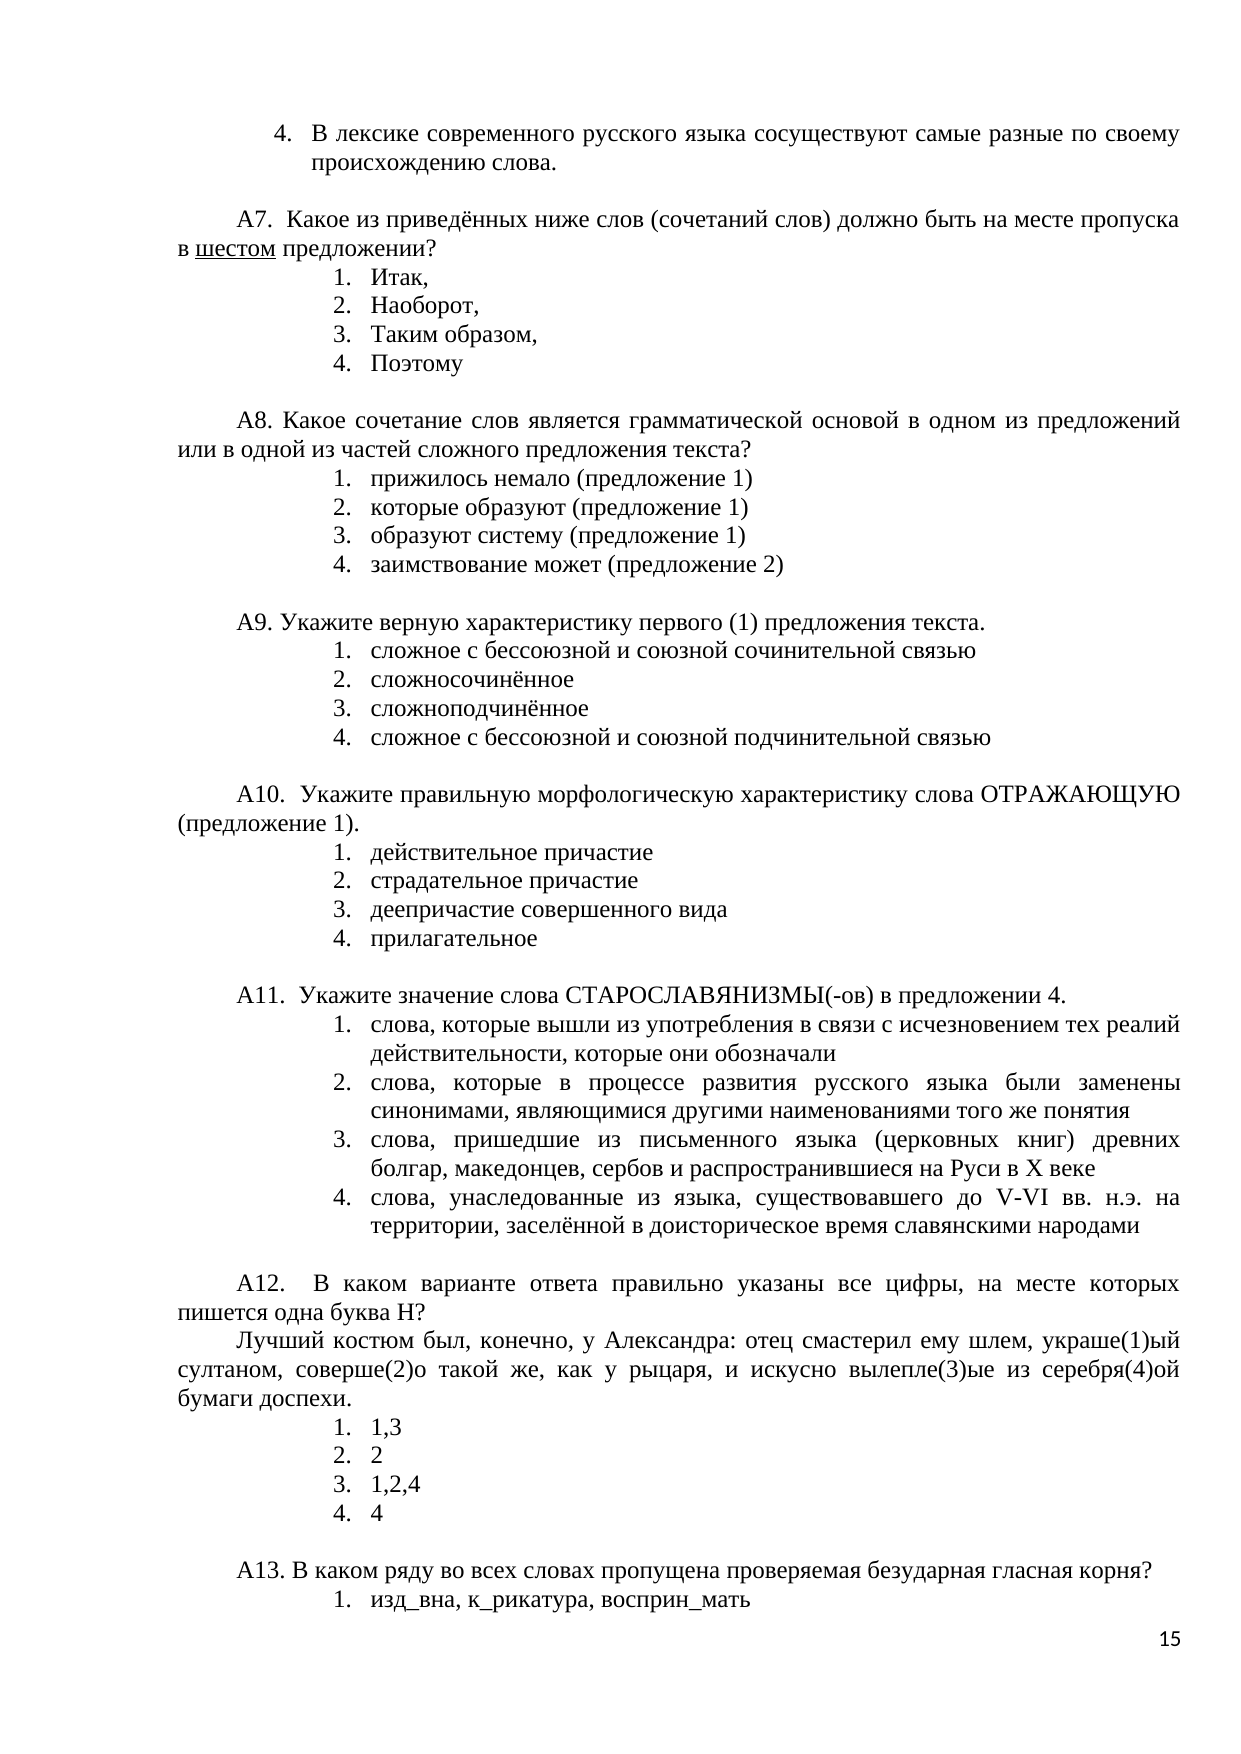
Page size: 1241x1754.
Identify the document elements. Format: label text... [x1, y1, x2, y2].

text А12. В каком варианте ответа правильно указаны все цифры, на месте которых пишется одна буква Н? [177, 1268, 1181, 1326]
list сложное с бессоюзной и союзной подчинительной связью [333, 722, 1181, 751]
list сложное с бессоюзной и союзной сочинительной связью [333, 636, 1181, 664]
text А8. Какое сочетание слов является грамматической основой в одном из предложений или в одной из частей сложного предложения текста? [177, 406, 1181, 463]
list 1,2,4 [333, 1469, 1181, 1498]
list В лексике современного русского языка сосуществуют самые разные по своему происхождению слова. [274, 118, 1181, 176]
list деепричастие совершенного вида [333, 894, 1181, 923]
list Таким образом, [333, 319, 1181, 348]
list сложносочинённое [333, 664, 1181, 693]
list Наоборот, [333, 291, 1181, 319]
list Итак, [333, 262, 1181, 291]
text А13. В каком ряду во всех словах пропущена проверяемая безударная гласная корня? [177, 1556, 1181, 1584]
list 2 [333, 1441, 1181, 1469]
text А10. Укажите правильную морфологическую характеристику слова ОТРАЖАЮЩУЮ (предложение 1). [177, 779, 1181, 837]
list которые образуют (предложение 1) [333, 492, 1181, 521]
list Поэтому [333, 348, 1181, 377]
list слова, которые в процессе развития русского языка были заменены синонимами, являющимися другими наименованиями того же понятия [333, 1067, 1181, 1124]
list 4 [333, 1498, 1181, 1527]
text А9. Укажите верную характеристику первого (1) предложения текста. [177, 607, 1181, 636]
list заимствование может (предложение 2) [333, 549, 1181, 578]
list образуют систему (предложение 1) [333, 521, 1181, 549]
text Лучший костюм был, конечно, у Александра: отец смастерил ему шлем, украше(1)ый султаном, соверше(2)о такой же, как у рыцаря, и искусно вылепле(3)ые из серебря(4)ой бумаги доспехи. [177, 1326, 1181, 1412]
text А7. Какое из приведённых ниже слов (сочетаний слов) должно быть на месте пропуска в шестом предложении? [177, 204, 1181, 262]
list слова, пришедшие из письменного языка (церковных книг) древних болгар, македонцев, сербов и распространившиеся на Руси в X веке [333, 1124, 1181, 1182]
list сложноподчинённое [333, 693, 1181, 722]
list страдательное причастие [333, 866, 1181, 894]
list слова, унаследованные из языка, существовавшего до V-VI вв. н.э. на территории, заселённой в доисторическое время славянскими народами [333, 1182, 1181, 1239]
list действительное причастие [333, 837, 1181, 866]
text А11. Укажите значение слова СТАРОСЛАВЯНИЗМЫ(-ов) в предложении 4. [177, 981, 1181, 1009]
list изд_вна, к_рикатура, восприн_мать [333, 1584, 1181, 1613]
list 1,3 [333, 1412, 1181, 1441]
list слова, которые вышли из употребления в связи с исчезновением тех реалий действительности, которые они обозначали [333, 1009, 1181, 1067]
list прилагательное [333, 923, 1181, 952]
list прижилось немало (предложение 1) [333, 463, 1181, 492]
